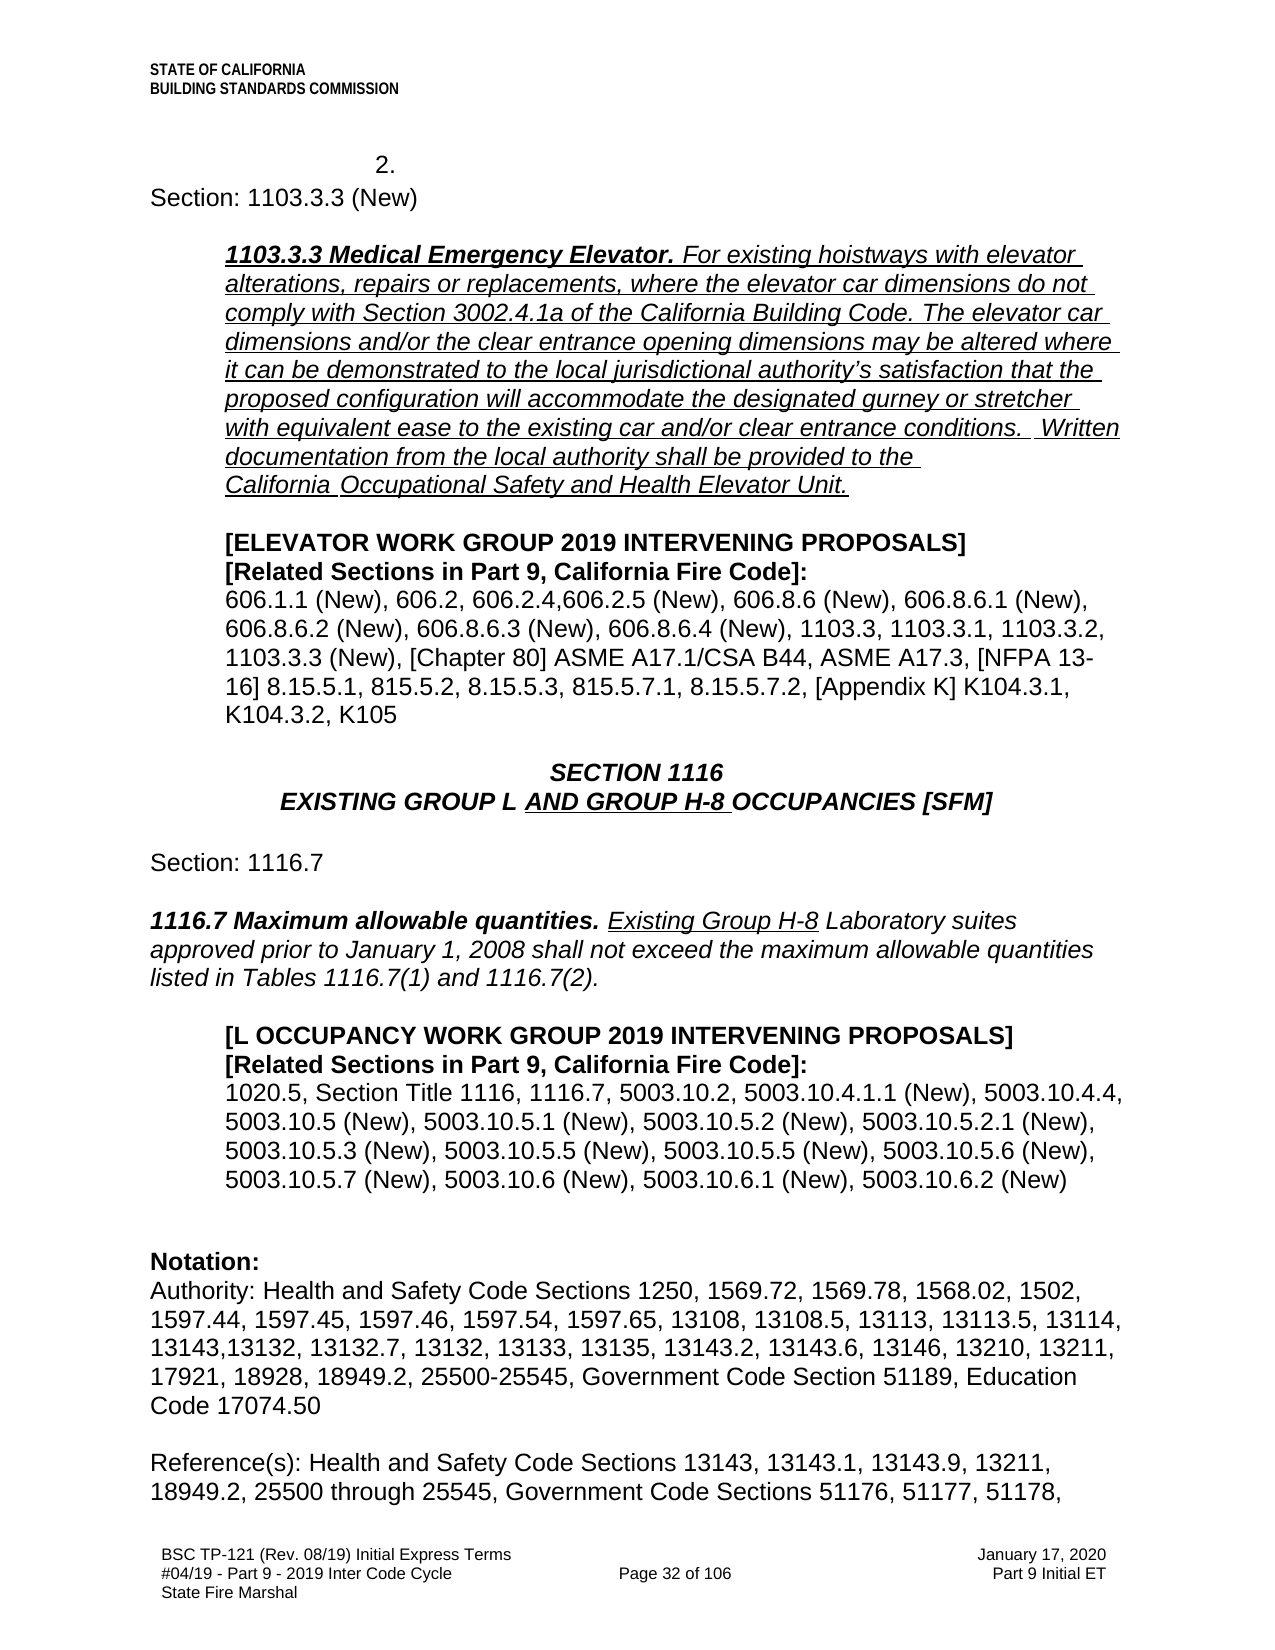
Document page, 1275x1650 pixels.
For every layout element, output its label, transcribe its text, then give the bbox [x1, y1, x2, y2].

text Notation: [150, 1247, 1125, 1276]
text 606.1.1 (New), 606.2, 606.2.4,606.2.5 (New), 606.8.6 (New), 606.8.6.1 (New), 606.8.6.2 (New), 606.8.6.3 (New), 606.8.6.4 (New), 1103.3, 1103.3.1, 1103.3.2, 1103.3.3 (New), [Chapter 80] ASME A17.1/CSA B44, ASME A17.3, [NFPA 13-16] 8.15.5.1, 815.5.2, 8.15.5.3, 815.5.7.1, 8.15.5.7.2, [Appendix K] K104.3.1, K104.3.2, K105 [225, 585, 1125, 729]
text [ELEVATOR WORK GROUP 2019 INTERVENING PROPOSALS] [150, 528, 1125, 557]
subtitle Section: 1116.7 [150, 848, 1125, 877]
text Authority: Health and Safety Code Sections 1250, 1569.72, 1569.78, 1568.02, 1502, 1597.44, 1597.45, 1597.46, 1597.54, 1597.65, 13108, 13108.5, 13113, 13113.5, 13114, 13143,13132, 13132.7, 13132, 13133, 13135, 13143.2, 13143.6, 13146, 13210, 13211, 17921, 18928, 18949.2, 25500-25545, Government Code Section 51189, Education Code 17074.50 [150, 1276, 1125, 1419]
subtitle Section: 1103.3.3 (New) [150, 183, 1125, 212]
text [L OCCUPANCY WORK GROUP 2019 INTERVENING PROPOSALS] [150, 1021, 1125, 1049]
text [Related Sections in Part 9, California Fire Code]: [150, 557, 1125, 585]
text 1116.7 Maximum allowable quantities. Existing Group H-8 Laboratory suites approved prior to January 1, 2008 shall not exceed the maximum allowable quantities listed in Tables 1116.7(1) and 1116.7(2). [150, 906, 1125, 992]
text 1103.3.3 Medical Emergency Elevator. For existing hoistways with elevator alterations, repairs or replacements, where the elevator car dimensions do not comply with Section 3002.4.1a of the California Building Code. The elevator car dimensions and/or the clear entrance opening dimensions may be altered where it can be demonstrated to the local jurisdictional authority’s satisfaction that the proposed configuration will accommodate the designated gurney or stretcher with equivalent ease to the existing car and/or clear entrance conditions. Written documentation from the local authority shall be provided to the California Occupational Safety and Health Elevator Unit. [225, 240, 1125, 499]
subtitle SECTION 1116 [150, 758, 1125, 787]
text EXISTING GROUP L AND GROUP H-8 OCCUPANCIES [SFM] [150, 787, 1125, 815]
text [150, 1448, 1125, 1506]
text [Related Sections in Part 9, California Fire Code]: [150, 1049, 1125, 1078]
text 1020.5, Section Title 1116, 1116.7, 5003.10.2, 5003.10.4.1.1 (New), 5003.10.4.4, 5003.10.5 (New), 5003.10.5.1 (New), 5003.10.5.2 (New), 5003.10.5.2.1 (New), 5003.10.5.3 (New), 5003.10.5.5 (New), 5003.10.5.5 (New), 5003.10.5.6 (New), 5003.10.5.7 (New), 5003.10.6 (New), 5003.10.6.1 (New), 5003.10.6.2 (New) [225, 1078, 1125, 1193]
